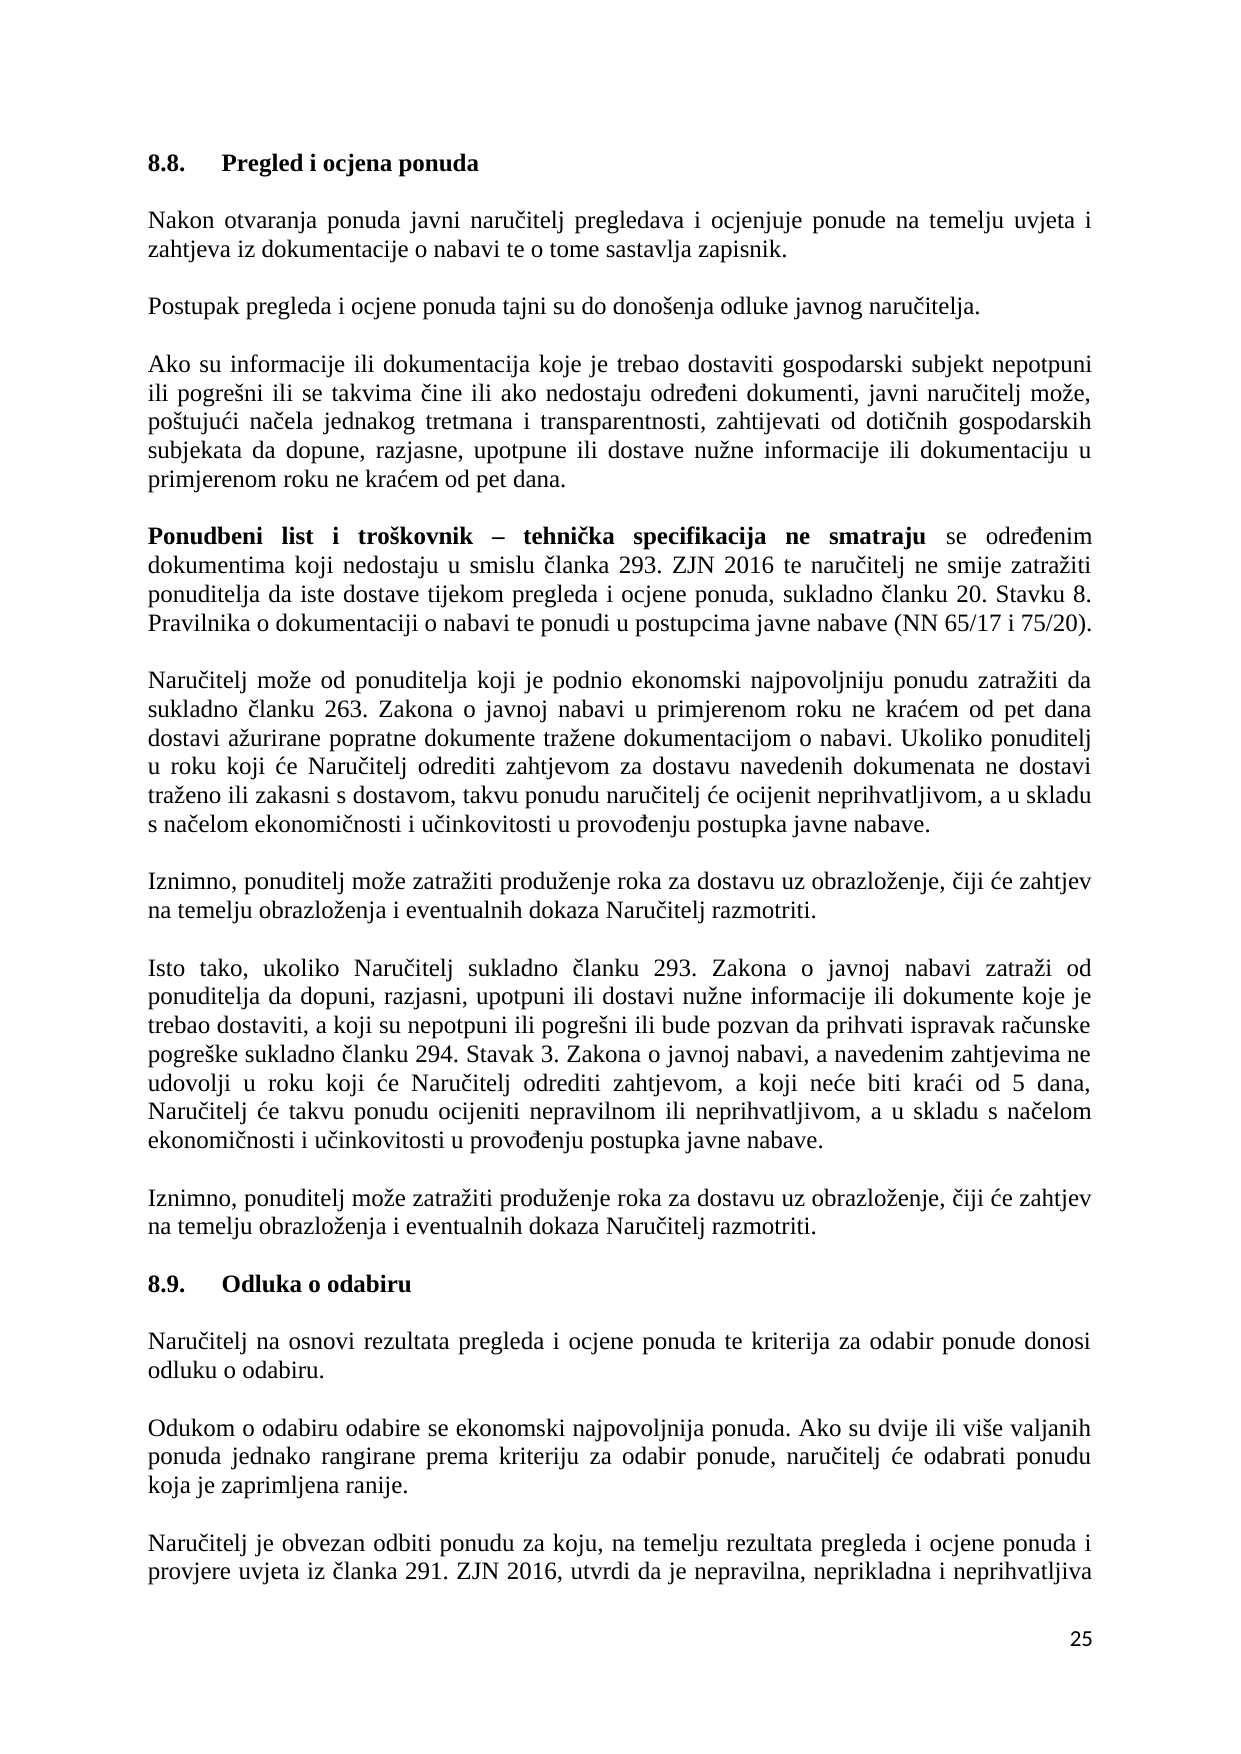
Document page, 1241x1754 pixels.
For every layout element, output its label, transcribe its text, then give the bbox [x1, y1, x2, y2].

text Naručitelj može od ponuditelja koji je podnio ekonomski najpovoljniju ponudu zatražiti da sukladno članku 263. Zakona o javnoj nabavi u primjerenom roku ne kraćem od pet dana dostavi ažurirane popratne dokumente tražene dokumentacijom o nabavi. Ukoliko ponuditelj u roku koji će Naručitelj odrediti zahtjevom za dostavu navedenih dokumenata ne dostavi traženo ili zakasni s dostavom, takvu ponudu naručitelj će ocijenit neprihvatljivom, a u skladu s načelom ekonomičnosti i učinkovitosti u provođenju postupka javne nabave. [148, 665, 1093, 838]
text Isto tako, ukoliko Naručitelj sukladno članku 293. Zakona o javnoj nabavi zatraži od ponuditelja da dopuni, razjasni, upotpuni ili dostavi nužne informacije ili dokumente koje je trebao dostaviti, a koji su nepotpuni ili pogrešni ili bude pozvan da prihvati ispravak računske pogreške sukladno članku 294. Stavak 3. Zakona o javnoj nabavi, a navedenim zahtjevima ne udovolji u roku koji će Naručitelj odrediti zahtjevom, a koji neće biti kraći od 5 dana, Naručitelj će takvu ponudu ocijeniti nepravilnom ili neprihvatljivom, a u skladu s načelom ekonomičnosti i učinkovitosti u provođenju postupka javne nabave. [148, 953, 1093, 1154]
text Naručitelj na osnovi rezultata pregleda i ocjene ponuda te kriterija za odabir ponude donosi odluku o odabiru. [148, 1326, 1093, 1384]
text Ako su informacije ili dokumentacija koje je trebao dostaviti gospodarski subjekt nepotpuni ili pogrešni ili se takvima čine ili ako nedostaju određeni dokumenti, javni naručitelj može, poštujući načela jednakog tretmana i transparentnosti, zahtijevati od dotičnih gospodarskih subjekata da dopune, razjasne, upotpune ili dostave nužne informacije ili dokumentaciju u primjerenom roku ne kraćem od pet dana. [148, 349, 1093, 493]
text Nakon otvaranja ponuda javni naručitelj pregledava i ocjenjuje ponude na temelju uvjeta i zahtjeva iz dokumentacije o nabavi te o tome sastavlja zapisnik. [148, 205, 1093, 263]
text Postupak pregleda i ocjene ponuda tajni su do donošenja odluke javnog naručitelja. [148, 291, 1093, 320]
text Iznimno, ponuditelj može zatražiti produženje roka za dostavu uz obrazloženje, čiji će zahtjev na temelju obrazloženja i eventualnih dokaza Naručitelj razmotriti. [148, 1183, 1093, 1240]
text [148, 1528, 1093, 1585]
text 8.8. Pregled i ocjena ponuda [148, 148, 1093, 176]
text Odukom o odabiru odabire se ekonomski najpovoljnija ponuda. Ako su dvije ili više valjanih ponuda jednako rangirane prema kriteriju za odabir ponude, naručitelj će odabrati ponudu koja je zaprimljena ranije. [148, 1413, 1093, 1499]
text 8.9. Odluka o odabiru [148, 1269, 1093, 1298]
text Iznimno, ponuditelj može zatražiti produženje roka za dostavu uz obrazloženje, čiji će zahtjev na temelju obrazloženja i eventualnih dokaza Naručitelj razmotriti. [148, 866, 1093, 924]
text Ponudbeni list i troškovnik – tehnička specifikacija ne smatraju se određenim dokumentima koji nedostaju u smislu članka 293. ZJN 2016 te naručitelj ne smije zatražiti ponuditelja da iste dostave tijekom pregleda i ocjene ponuda, sukladno članku 20. Stavku 8. Pravilnika o dokumentaciji o nabavi te ponudi u postupcima javne nabave (NN 65/17 i 75/20). [148, 521, 1093, 636]
